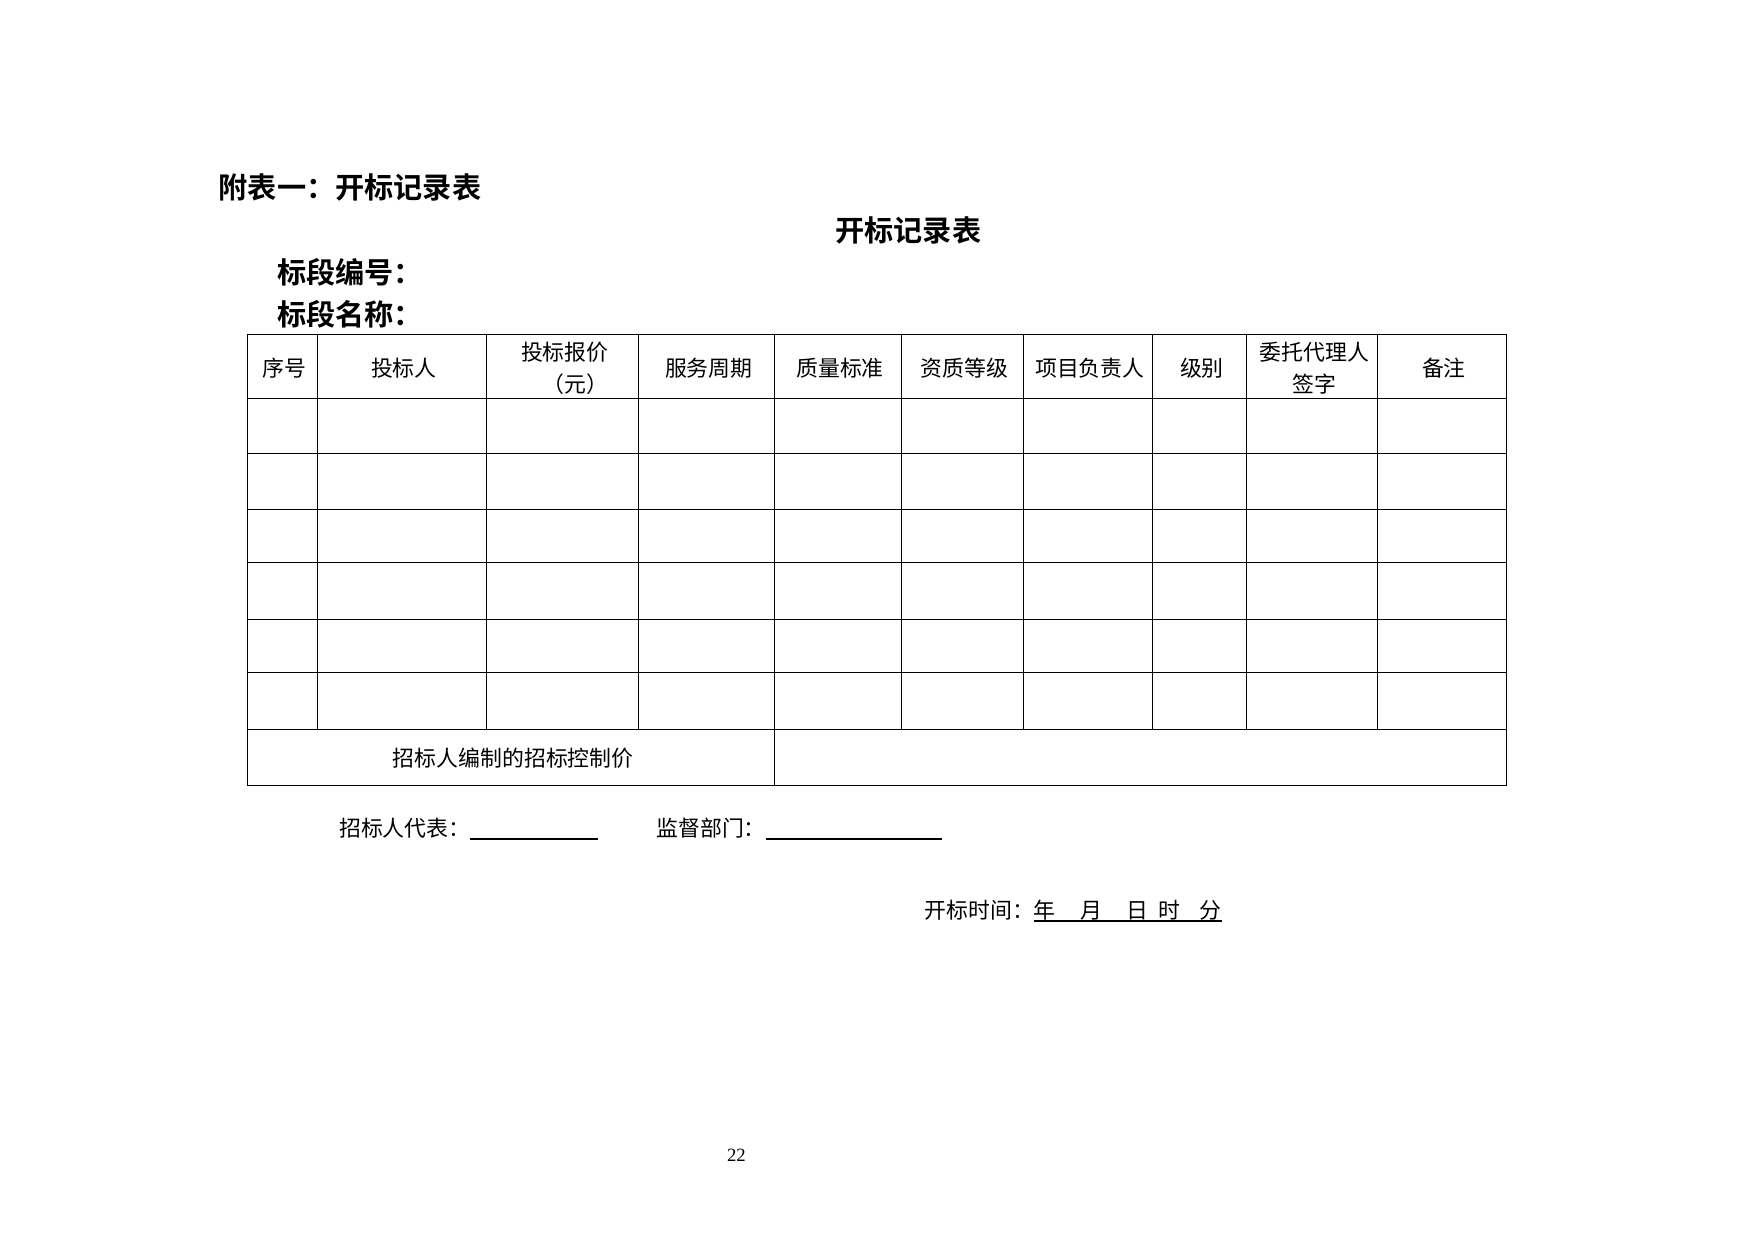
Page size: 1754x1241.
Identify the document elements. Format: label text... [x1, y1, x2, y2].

table_cell [1378, 454, 1506, 509]
table_header 质量标准 [775, 335, 901, 398]
table_cell [639, 510, 774, 562]
table_cell [1378, 563, 1506, 618]
table_cell [1024, 510, 1152, 562]
table_cell [1378, 510, 1506, 562]
table_cell [639, 620, 774, 672]
table_header 委托代理人签字 [1247, 335, 1377, 398]
table_cell [902, 673, 1023, 728]
table_cell [902, 510, 1023, 562]
table_cell [487, 510, 638, 562]
table_cell [318, 510, 486, 562]
table_cell [775, 730, 1506, 785]
table_cell [1153, 620, 1246, 672]
table_header 序号 [248, 335, 317, 398]
table_cell [248, 399, 317, 452]
table_cell [248, 563, 317, 618]
table_cell [775, 673, 901, 728]
table_cell [318, 454, 486, 509]
table_cell [248, 454, 317, 509]
table_cell [487, 454, 638, 509]
table_cell [318, 563, 486, 618]
table_cell [1247, 620, 1377, 672]
text 附表一：开标记录表 [218, 165, 1539, 207]
table_cell [487, 620, 638, 672]
table_cell [1024, 620, 1152, 672]
table_cell [1024, 454, 1152, 509]
table_cell [318, 620, 486, 672]
text 开标时间：年 月 日 时 分 [218, 893, 1539, 925]
table_cell [639, 399, 774, 452]
table_cell [1247, 399, 1377, 452]
table_cell [1153, 510, 1246, 562]
table_cell 招标人编制的招标控制价 [248, 730, 774, 785]
table_cell [639, 673, 774, 728]
table_cell [775, 563, 901, 618]
table_cell [1247, 563, 1377, 618]
table_cell [1247, 673, 1377, 728]
table_cell [1153, 563, 1246, 618]
table_cell [775, 399, 901, 452]
table_header 投标人 [318, 335, 486, 398]
table_cell [775, 620, 901, 672]
text 招标人代表： 监督部门： [218, 811, 1539, 843]
text 标段名称： [218, 292, 1539, 334]
table_cell [1378, 673, 1506, 728]
table_cell [1153, 673, 1246, 728]
table_header 备注 [1378, 335, 1506, 398]
table_cell [639, 454, 774, 509]
text 标段编号： [218, 249, 1539, 292]
table_cell [902, 563, 1023, 618]
table_cell [1024, 673, 1152, 728]
table_header 服务周期 [639, 335, 774, 398]
table_cell [248, 510, 317, 562]
table_cell [902, 399, 1023, 452]
table_cell [487, 399, 638, 452]
table_cell [1247, 454, 1377, 509]
table_cell [775, 454, 901, 509]
table_header 资质等级 [902, 335, 1023, 398]
table_cell [902, 454, 1023, 509]
table_header 投标报价（元） [487, 335, 638, 398]
table_cell [775, 510, 901, 562]
table_cell [318, 673, 486, 728]
table_header 项目负责人 [1024, 335, 1152, 398]
table_cell [639, 563, 774, 618]
table_cell [1247, 510, 1377, 562]
table_cell [248, 673, 317, 728]
table_cell [248, 620, 317, 672]
table_cell [902, 620, 1023, 672]
text 开标记录表 [218, 207, 1539, 249]
table_cell [1378, 399, 1506, 452]
table_cell [1378, 620, 1506, 672]
table_cell [487, 673, 638, 728]
table_cell [487, 563, 638, 618]
table_cell [1153, 399, 1246, 452]
table_header 级别 [1153, 335, 1246, 398]
table_cell [1024, 399, 1152, 452]
table_cell [318, 399, 486, 452]
table_cell [1153, 454, 1246, 509]
table_cell [1024, 563, 1152, 618]
